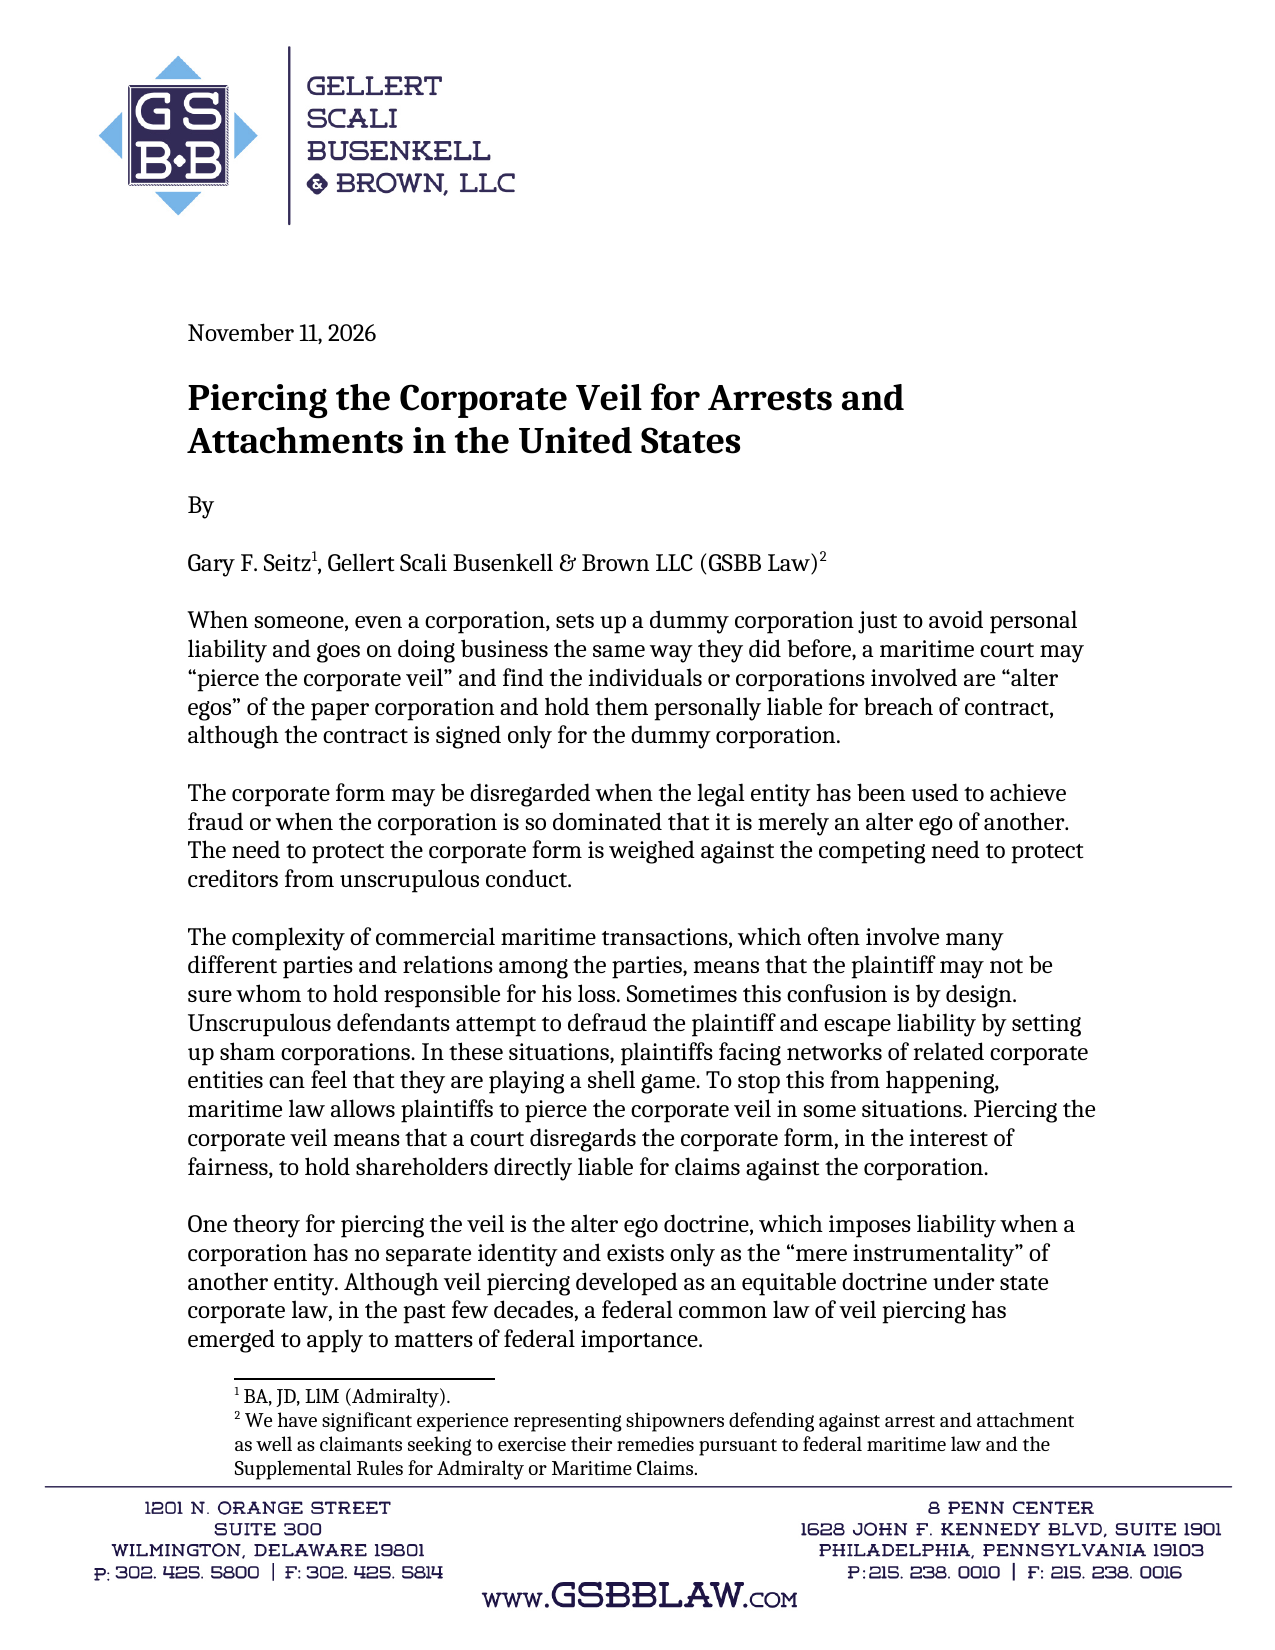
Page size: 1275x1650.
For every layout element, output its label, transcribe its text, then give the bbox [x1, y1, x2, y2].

text One theory for piercing the veil is the alter ego doctrine, which imposes liability when a corporation has no separate identity and exists only as the “mere instrumentality” of another entity. Although veil piercing developed as an equitable doctrine under state corporate law, in the past few decades, a federal common law of veil piercing has emerged to apply to matters of federal importance. [187, 1210, 1097, 1354]
text Gary F. Seitz, Gellert Scali Busenkell & Brown LLC (GSBB Law) [187, 549, 1097, 577]
text By [187, 491, 1097, 520]
text Piercing the Corporate Veil for Arrests and Attachments in the United States [187, 376, 1097, 462]
text The corporate form may be disregarded when the legal entity has been used to achieve fraud or when the corporation is so dominated that it is merely an alter ego of another. The need to protect the corporate form is weighed against the competing need to protect creditors from unscrupulous conduct. [187, 779, 1097, 894]
text May 20, 2019 [187, 319, 1097, 347]
picture [0, 1480, 1275, 1649]
text When someone, even a corporation, sets up a dummy corporation just to avoid personal liability and goes on doing business the same way they did before, a maritime court may “pierce the corporate veil” and find the individuals or corporations involved are “alter egos” of the paper corporation and hold them personally liable for breach of contract, although the contract is signed only for the dummy corporation. [187, 606, 1097, 750]
text The complexity of commercial maritime transactions, which often involve many different parties and relations among the parties, means that the plaintiff may not be sure whom to hold responsible for his loss. Sometimes this confusion is by design. Unscrupulous defendants attempt to defraud the plaintiff and escape liability by setting up sham corporations. In these situations, plaintiffs facing networks of related corporate entities can feel that they are playing a shell game. To stop this from happening, maritime law allows plaintiffs to pierce the corporate veil in some situations. Piercing the corporate veil means that a court disregards the corporate form, in the interest of fairness, to hold shareholders directly liable for claims against the corporation. [187, 922, 1097, 1181]
picture [46, 0, 1275, 239]
